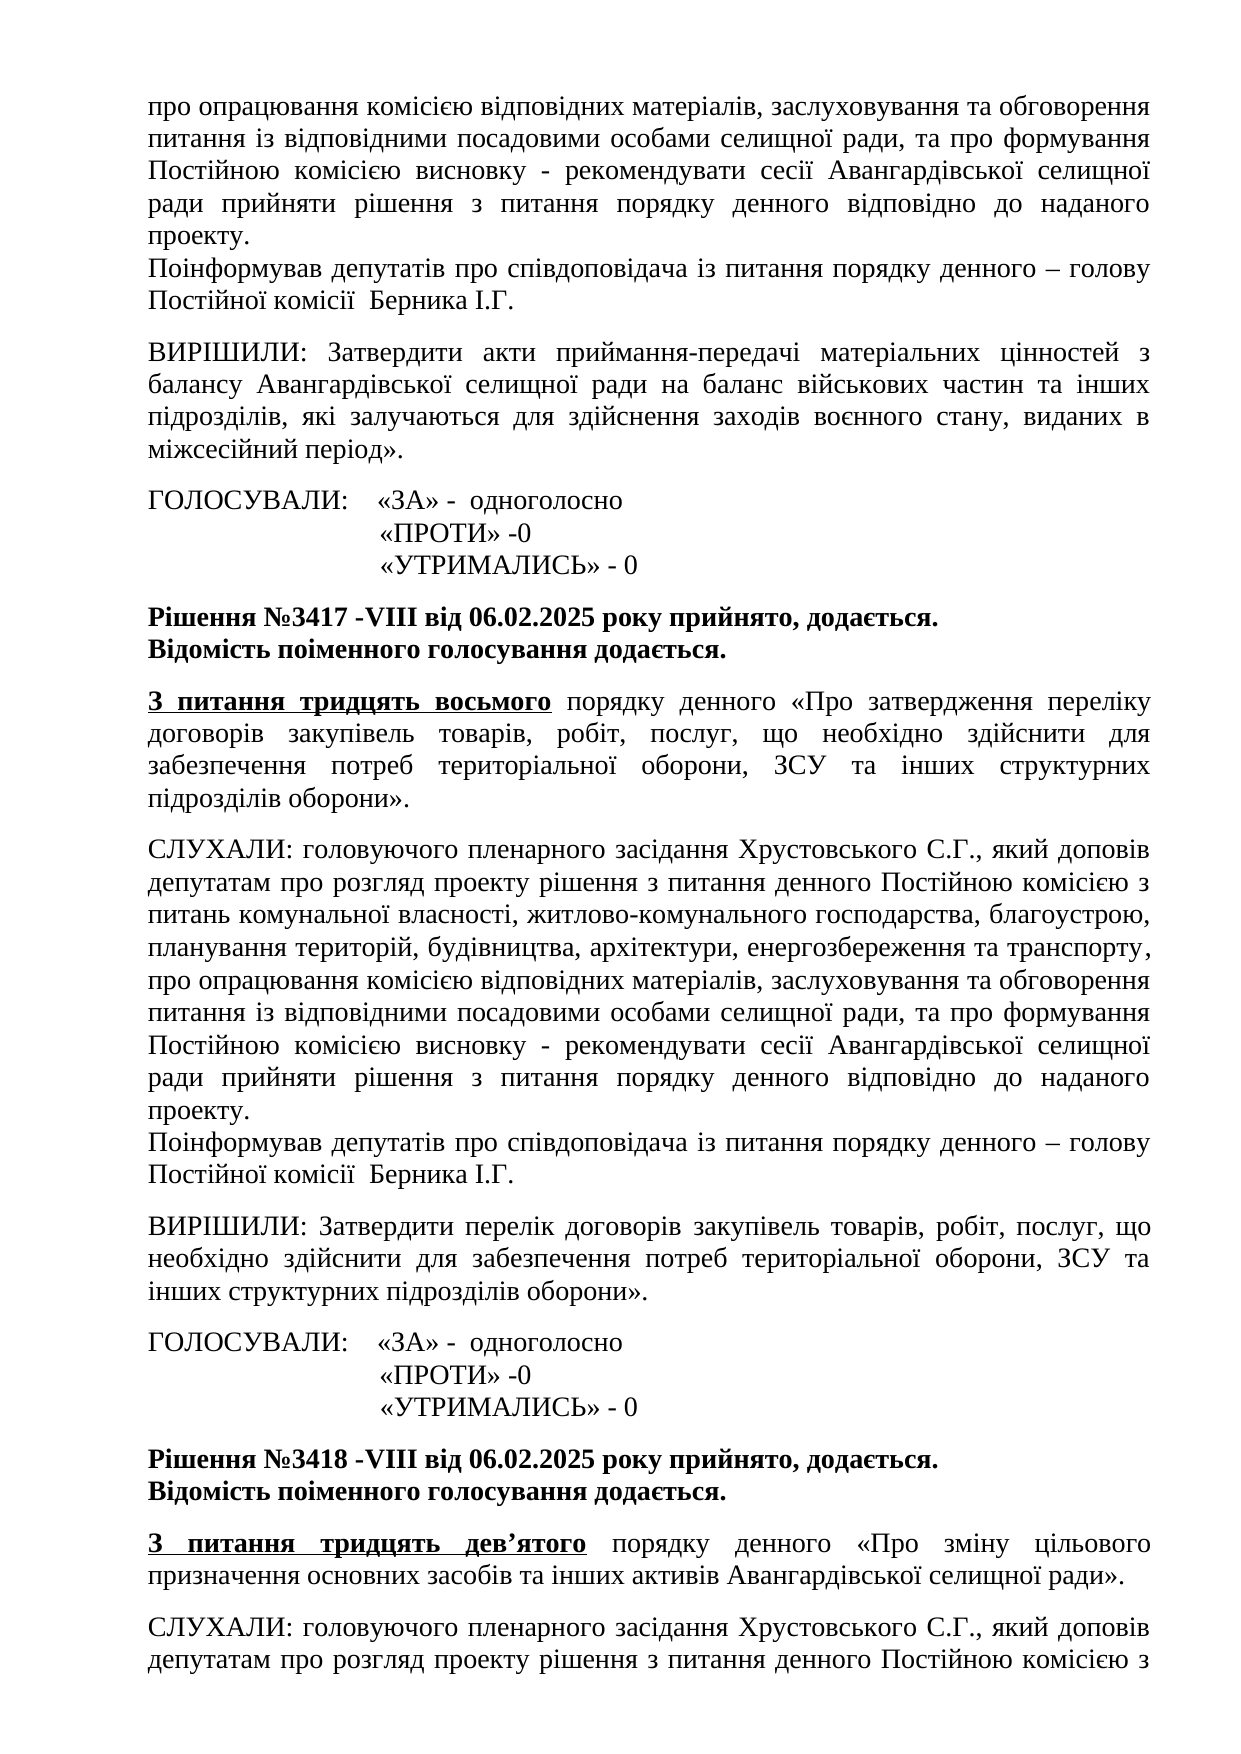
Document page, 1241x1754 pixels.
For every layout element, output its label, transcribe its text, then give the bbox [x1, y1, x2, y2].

text З питання тридцять восьмого порядку денного «Про затвердження переліку договорів закупівель товарів, робіт, послуг, що необхідно здійснити для забезпечення потреб територіальної оборони, ЗСУ та інших структурних підрозділів оборони». [148, 684, 1152, 813]
text ВИРІШИЛИ: Затвердити перелік договорів закупівель товарів, робіт, послуг, що необхідно здійснити для забезпечення потреб територіальної оборони, ЗСУ та інших структурних підрозділів оборони». [148, 1209, 1152, 1306]
text З питання тридцять дев’ятого порядку денного «Про зміну цільового призначення основних засобів та інших активів Авангардівської селищної ради». [148, 1526, 1152, 1591]
text ВИРІШИЛИ: Затвердити акти приймання-передачі матеріальних цінностей з балансу Авангардівської селищної ради на баланс військових частин та інших підрозділів, які залучаються для здійснення заходів воєнного стану, виданих в міжсесійний період». [148, 334, 1152, 464]
text Рішення №3417 -VІІІ від 06.02.2025 року прийнято, додається. [148, 600, 1152, 632]
text «УТРИМАЛИСЬ» - 0 [148, 548, 1152, 581]
text Відомість поіменного голосування додається. [148, 1474, 1152, 1507]
text Поінформував депутатів про співдоповідача із питання порядку денного – голову Постійної комісії Берника І.Г. [148, 251, 1152, 315]
text «УТРИМАЛИСЬ» - 0 [148, 1390, 1152, 1423]
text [148, 89, 1152, 251]
text «ПРОТИ» -0 [148, 1358, 1152, 1390]
text ГОЛОСУВАЛИ: «ЗА» - одноголосно [148, 483, 1152, 516]
text Рішення №3418 -VІІІ від 06.02.2025 року прийнято, додається. [148, 1442, 1152, 1474]
text «ПРОТИ» -0 [148, 516, 1152, 548]
text ГОЛОСУВАЛИ: «ЗА» - одноголосно [148, 1325, 1152, 1358]
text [148, 1610, 1152, 1674]
text Відомість поіменного голосування додається. [148, 632, 1152, 664]
text Поінформував депутатів про співдоповідача із питання порядку денного – голову Постійної комісії Берника І.Г. [148, 1125, 1152, 1190]
